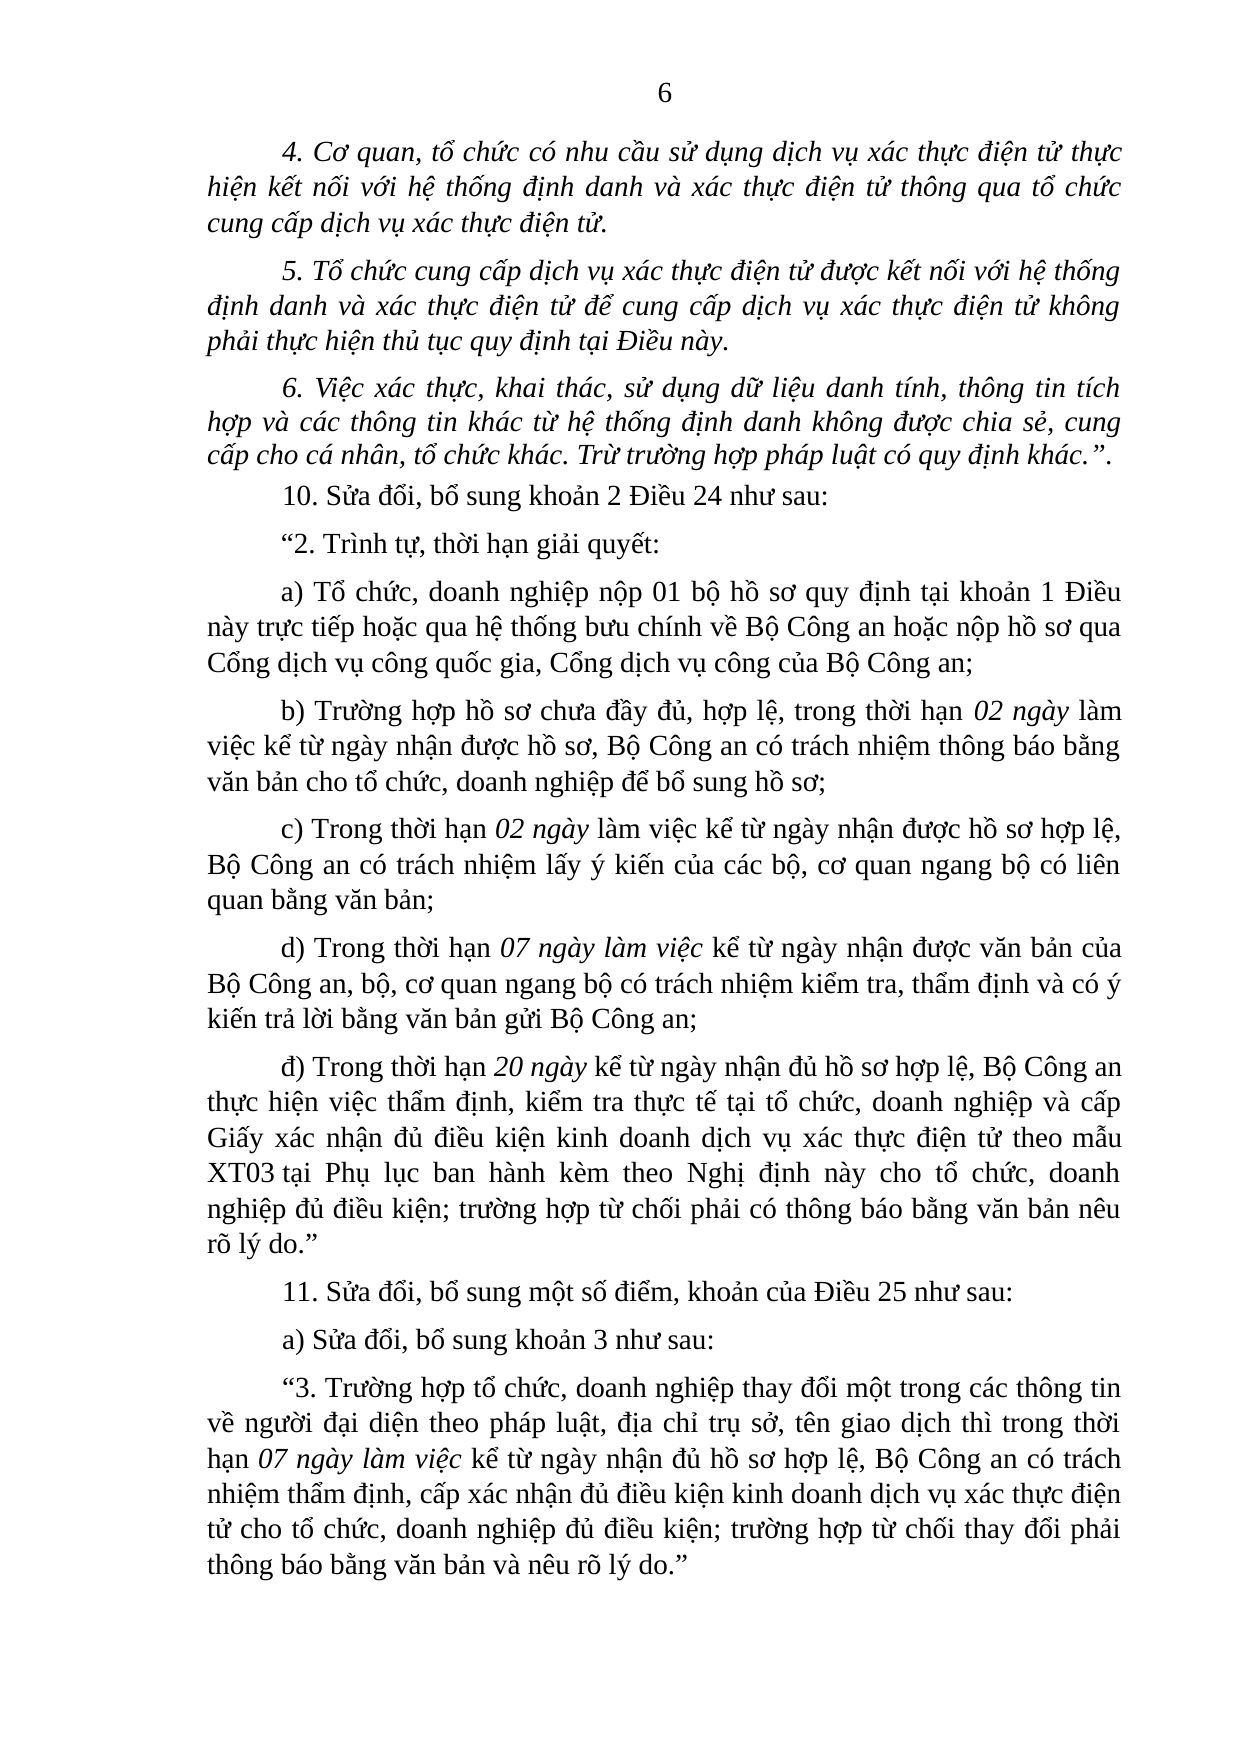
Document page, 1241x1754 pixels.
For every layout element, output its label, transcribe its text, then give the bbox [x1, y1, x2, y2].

text d) Trong thời hạn 07 ngày làm việc kể từ ngày nhận được văn bản của Bộ Công an, bộ, cơ quan ngang bộ có trách nhiệm kiểm tra, thẩm định và có ý kiến trả lời bằng văn bản gửi Bộ Công an; [207, 929, 1122, 1036]
text 6. Việc xác thực, khai thác, sử dụng dữ liệu danh tính, thông tin tích hợp và các thông tin khác từ hệ thống định danh không được chia sẻ, cung cấp cho cá nhân, tổ chức khác. Trừ trường hợp pháp luật có quy định khác.”. [207, 370, 1122, 471]
text a) Sửa đổi, bổ sung khoản 3 như sau: [207, 1321, 1122, 1356]
text 10. Sửa đổi, bổ sung khoản 2 Điều 24 như sau: [207, 477, 1122, 513]
text b) Trường hợp hồ sơ chưa đầy đủ, hợp lệ, trong thời hạn 02 ngày làm việc kể từ ngày nhận được hồ sơ, Bộ Công an có trách nhiệm thông báo bằng văn bản cho tổ chức, doanh nghiệp để bổ sung hồ sơ; [207, 692, 1122, 798]
text “3. Trường hợp tổ chức, doanh nghiệp thay đổi một trong các thông tin về người đại diện theo pháp luật, địa chỉ trụ sở, tên giao dịch thì trong thời hạn 07 ngày làm việc kể từ ngày nhận đủ hồ sơ hợp lệ, Bộ Công an có trách nhiệm thẩm định, cấp xác nhận đủ điều kiện kinh doanh dịch vụ xác thực điện tử cho tổ chức, doanh nghiệp đủ điều kiện; trường hợp từ chối thay đổi phải thông báo bằng văn bản và nêu rõ lý do.” [207, 1369, 1122, 1581]
text a) Tổ chức, doanh nghiệp nộp 01 bộ hồ sơ quy định tại khoản 1 Điều này trực tiếp hoặc qua hệ thống bưu chính về Bộ Công an hoặc nộp hồ sơ qua Cổng dịch vụ công quốc gia, Cổng dịch vụ công của Bộ Công an; [207, 573, 1122, 679]
text “2. Trình tự, thời hạn giải quyết: [207, 525, 1122, 561]
text c) Trong thời hạn 02 ngày làm việc kể từ ngày nhận được hồ sơ hợp lệ, Bộ Công an có trách nhiệm lấy ý kiến của các bộ, cơ quan ngang bộ có liên quan bằng văn bản; [207, 811, 1122, 917]
text 5. Tổ chức cung cấp dịch vụ xác thực điện tử được kết nối với hệ thống định danh và xác thực điện tử để cung cấp dịch vụ xác thực điện tử không phải thực hiện thủ tục quy định tại Điều này. [207, 252, 1122, 358]
text 4. Cơ quan, tổ chức có nhu cầu sử dụng dịch vụ xác thực điện tử thực hiện kết nối với hệ thống định danh và xác thực điện tử thông qua tổ chức cung cấp dịch vụ xác thực điện tử. [207, 133, 1122, 239]
text đ) Trong thời hạn 20 ngày kể từ ngày nhận đủ hồ sơ hợp lệ, Bộ Công an thực hiện việc thẩm định, kiểm tra thực tế tại tổ chức, doanh nghiệp và cấp Giấy xác nhận đủ điều kiện kinh doanh dịch vụ xác thực điện tử theo mẫu XT03 tại Phụ lục ban hành kèm theo Nghị định này cho tổ chức, doanh nghiệp đủ điều kiện; trường hợp từ chối phải có thông báo bằng văn bản nêu rõ lý do.” [207, 1048, 1122, 1261]
text 11. Sửa đổi, bổ sung một số điểm, khoản của Điều 25 như sau: [207, 1273, 1122, 1308]
